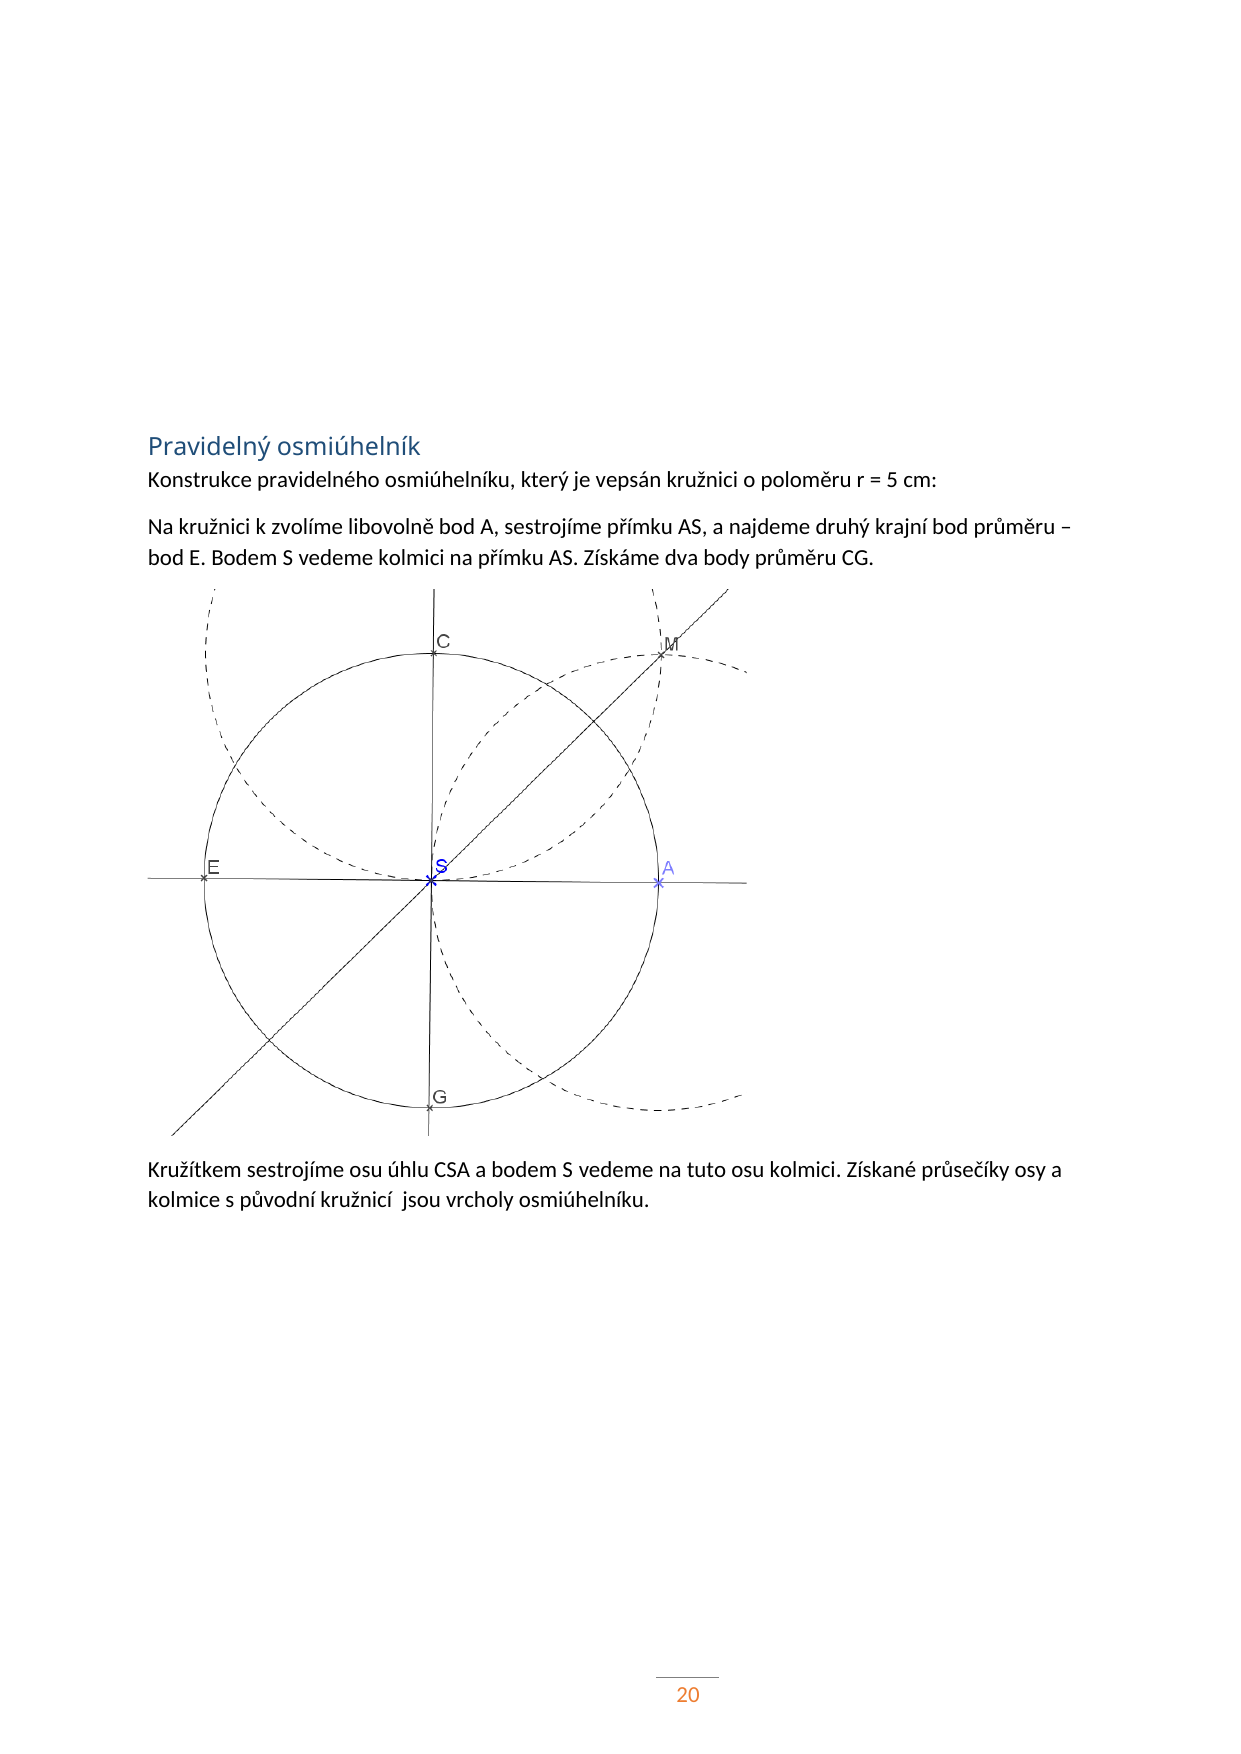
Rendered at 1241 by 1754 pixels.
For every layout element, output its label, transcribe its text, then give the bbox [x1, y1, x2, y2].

text Konstrukce pravidelného osmiúhelníku, který je vepsán kružnici o poloměru r = 5 cm: [148, 466, 1093, 494]
text Na kružnici k zvolíme libovolně bod A, sestrojíme přímku AS, a najdeme druhý krajní bod průměru – bod E. Bodem S vedeme kolmici na přímku AS. Získáme dva body průměru CG. [148, 512, 1093, 571]
picture [147, 589, 747, 1136]
subtitle Pravidelný osmiúhelník [148, 429, 1093, 463]
text Kružítkem sestrojíme osu úhlu CSA a bodem S vedeme na tuto osu kolmici. Získané průsečíky osy a kolmice s původní kružnicí jsou vrcholy osmiúhelníku. [148, 1155, 1093, 1213]
